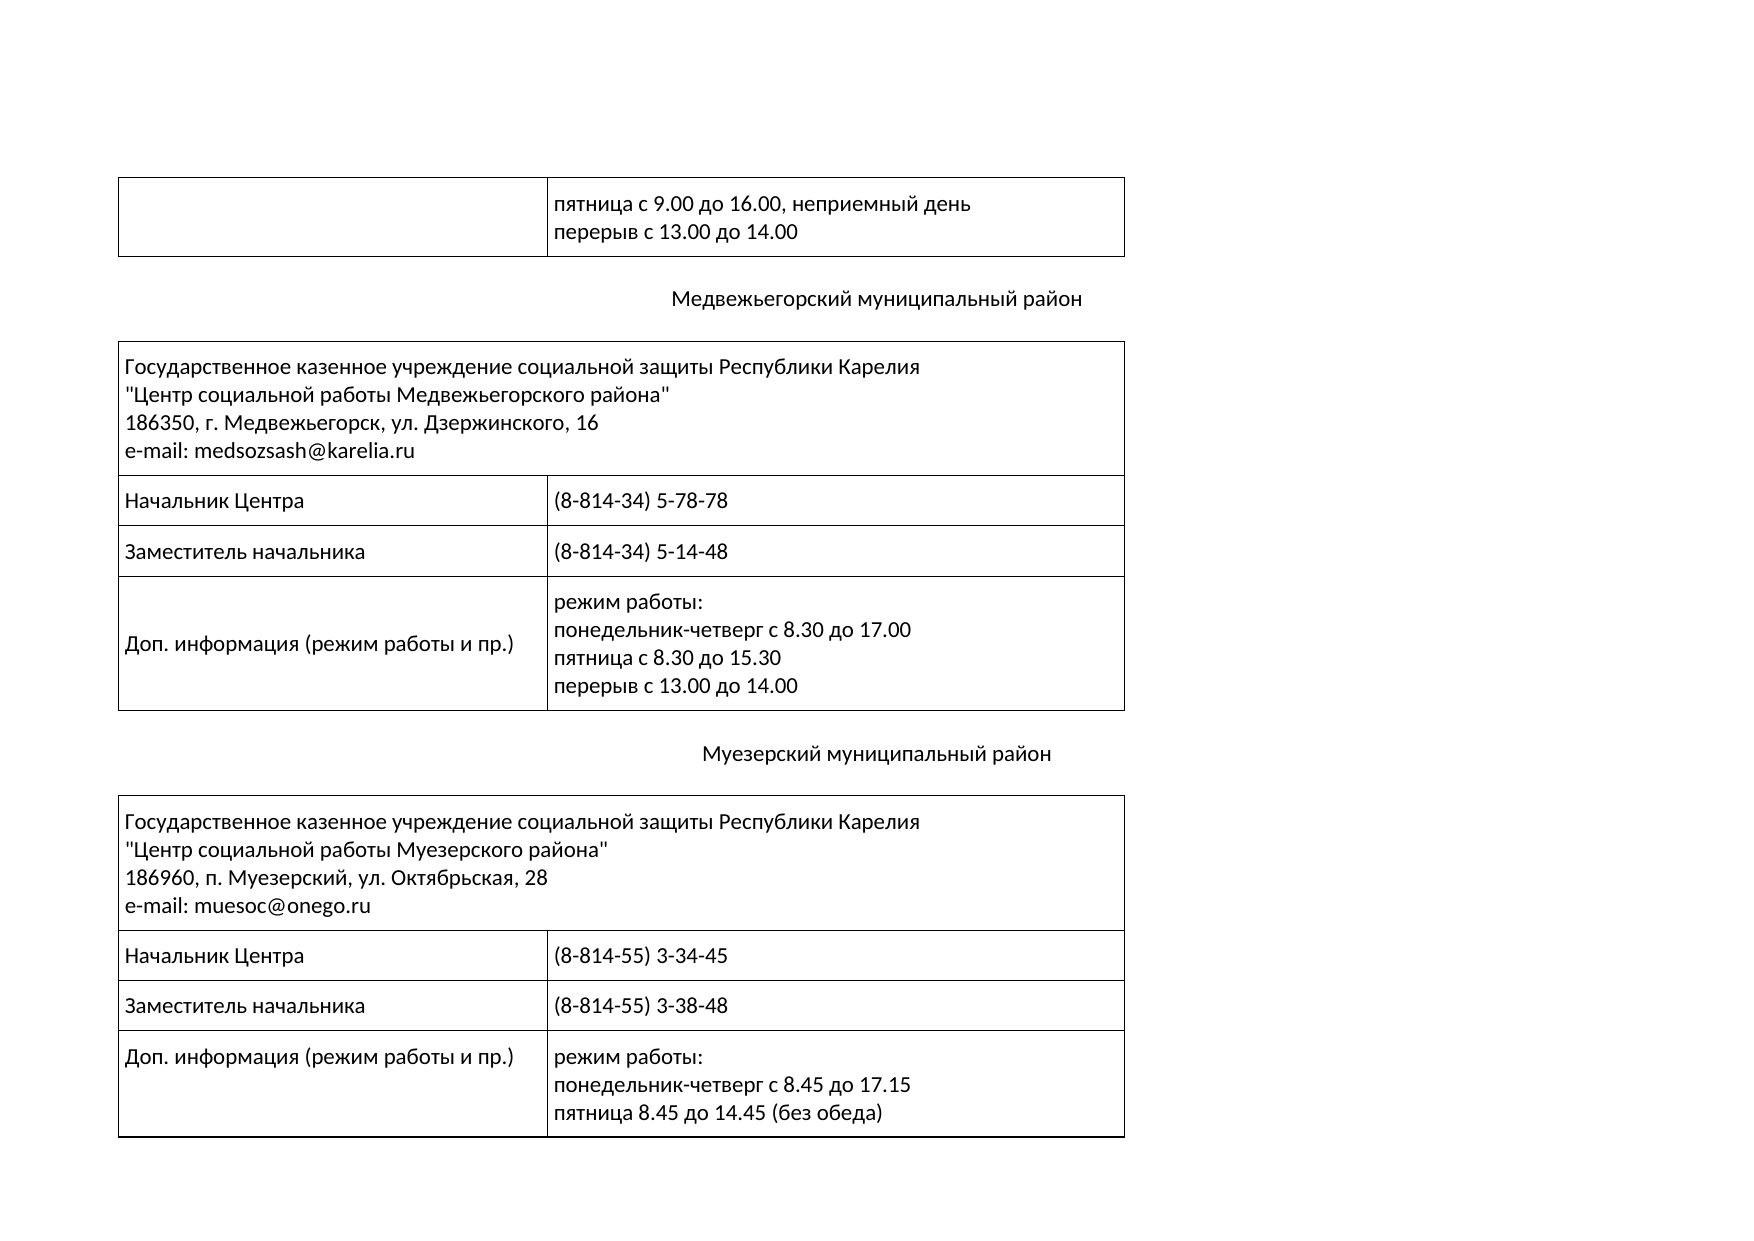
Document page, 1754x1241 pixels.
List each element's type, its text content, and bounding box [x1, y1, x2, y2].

table_header Государственное казенное учреждение социальной защиты Республики Карелия "Центр социальной работы Муезерского района" 186960, п. Муезерский, ул. Октябрьская, 28 e-mail: muesoc@onego.ru [119, 796, 1124, 929]
table_cell режим работы: понедельник-четверг с 8.30 до 17.00 пятница с 8.30 до 15.30 перерыв с 13.00 до 14.00 [548, 577, 1124, 710]
table_cell Начальник Центра [119, 476, 547, 525]
table_cell Доп. информация (режим работы и пр.) [119, 577, 547, 710]
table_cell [548, 1031, 1124, 1136]
text Медвежьегорский муниципальный район [118, 284, 1636, 313]
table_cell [119, 178, 547, 256]
table_cell (8-814-34) 5-78-78 [548, 476, 1124, 525]
table_cell (8-814-55) 3-38-48 [548, 981, 1124, 1030]
table_cell Заместитель начальника [119, 526, 547, 576]
table_cell (8-814-55) 3-34-45 [548, 931, 1124, 980]
table_cell Начальник Центра [119, 931, 547, 980]
table_cell Заместитель начальника [119, 981, 547, 1030]
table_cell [548, 178, 1124, 256]
table_cell (8-814-34) 5-14-48 [548, 526, 1124, 576]
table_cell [119, 1031, 547, 1136]
table_header Государственное казенное учреждение социальной защиты Республики Карелия "Центр социальной работы Медвежьегорского района" 186350, г. Медвежьегорск, ул. Дзержинского, 16 e-mail: medsozsash@karelia.ru [119, 342, 1124, 475]
text Муезерский муниципальный район [118, 739, 1636, 767]
